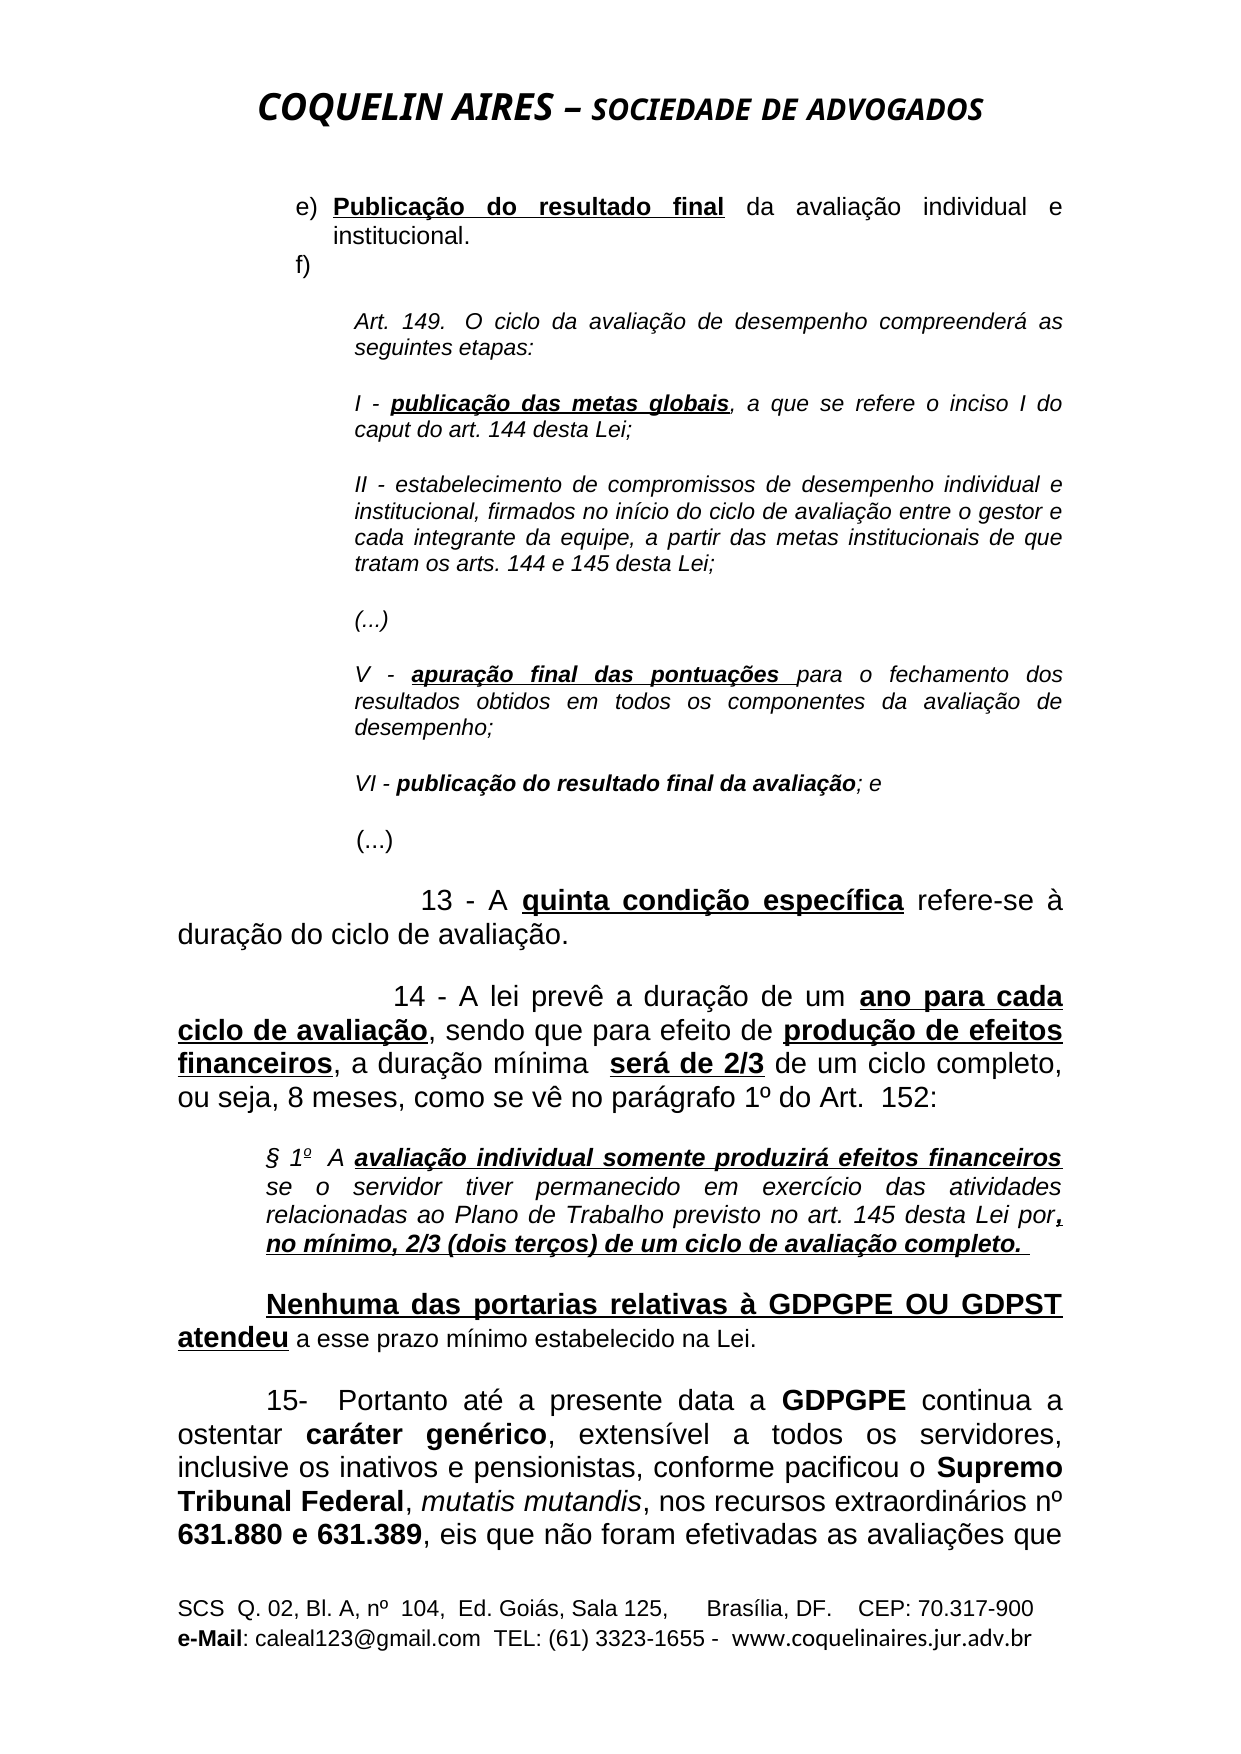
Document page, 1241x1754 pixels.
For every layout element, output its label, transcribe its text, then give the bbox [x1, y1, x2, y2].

list Publicação do resultado final da avaliação individual e institucional. [295, 192, 1063, 250]
text 14 - A lei prevê a duração de um ano para cada ciclo de avaliação, sendo que para efeito de produção de efeitos financeiros, a duração mínima será de 2/3 de um ciclo completo, ou seja, 8 meses, como se vê no parágrafo 1º do Art. 152: [177, 979, 1063, 1113]
text (...) [354, 606, 1063, 632]
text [177, 1383, 1063, 1551]
text VI - publicação do resultado final da avaliação; e [354, 770, 1063, 796]
text 13 - A quinta condição específica refere-se à duração do ciclo de avaliação. [177, 883, 1063, 950]
text Art. 149. O ciclo da avaliação de desempenho compreenderá as seguintes etapas: [354, 308, 1063, 360]
text V - apuração final das pontuações para o fechamento dos resultados obtidos em todos os componentes da avaliação de desempenho; [354, 661, 1063, 741]
text (...) [266, 825, 1063, 854]
text § 1o A avaliação individual somente produzirá efeitos financeiros se o servidor tiver permanecido em exercício das atividades relacionadas ao Plano de Trabalho previsto no art. 145 desta Lei por, no mínimo, 2/3 (dois terços) de um ciclo de avaliação completo. [266, 1143, 1063, 1258]
text Nenhuma das portarias relativas à GDPGPE OU GDPST atendeu a esse prazo mínimo estabelecido na Lei. [177, 1287, 1063, 1354]
text I - publicação das metas globais, a que se refere o inciso I do caput do art. 144 desta Lei; [354, 389, 1063, 442]
text II - estabelecimento de compromissos de desempenho individual e institucional, firmados no início do ciclo de avaliação entre o gestor e cada integrante da equipe, a partir das metas institucionais de que tratam os arts. 144 e 145 desta Lei; [354, 471, 1063, 577]
